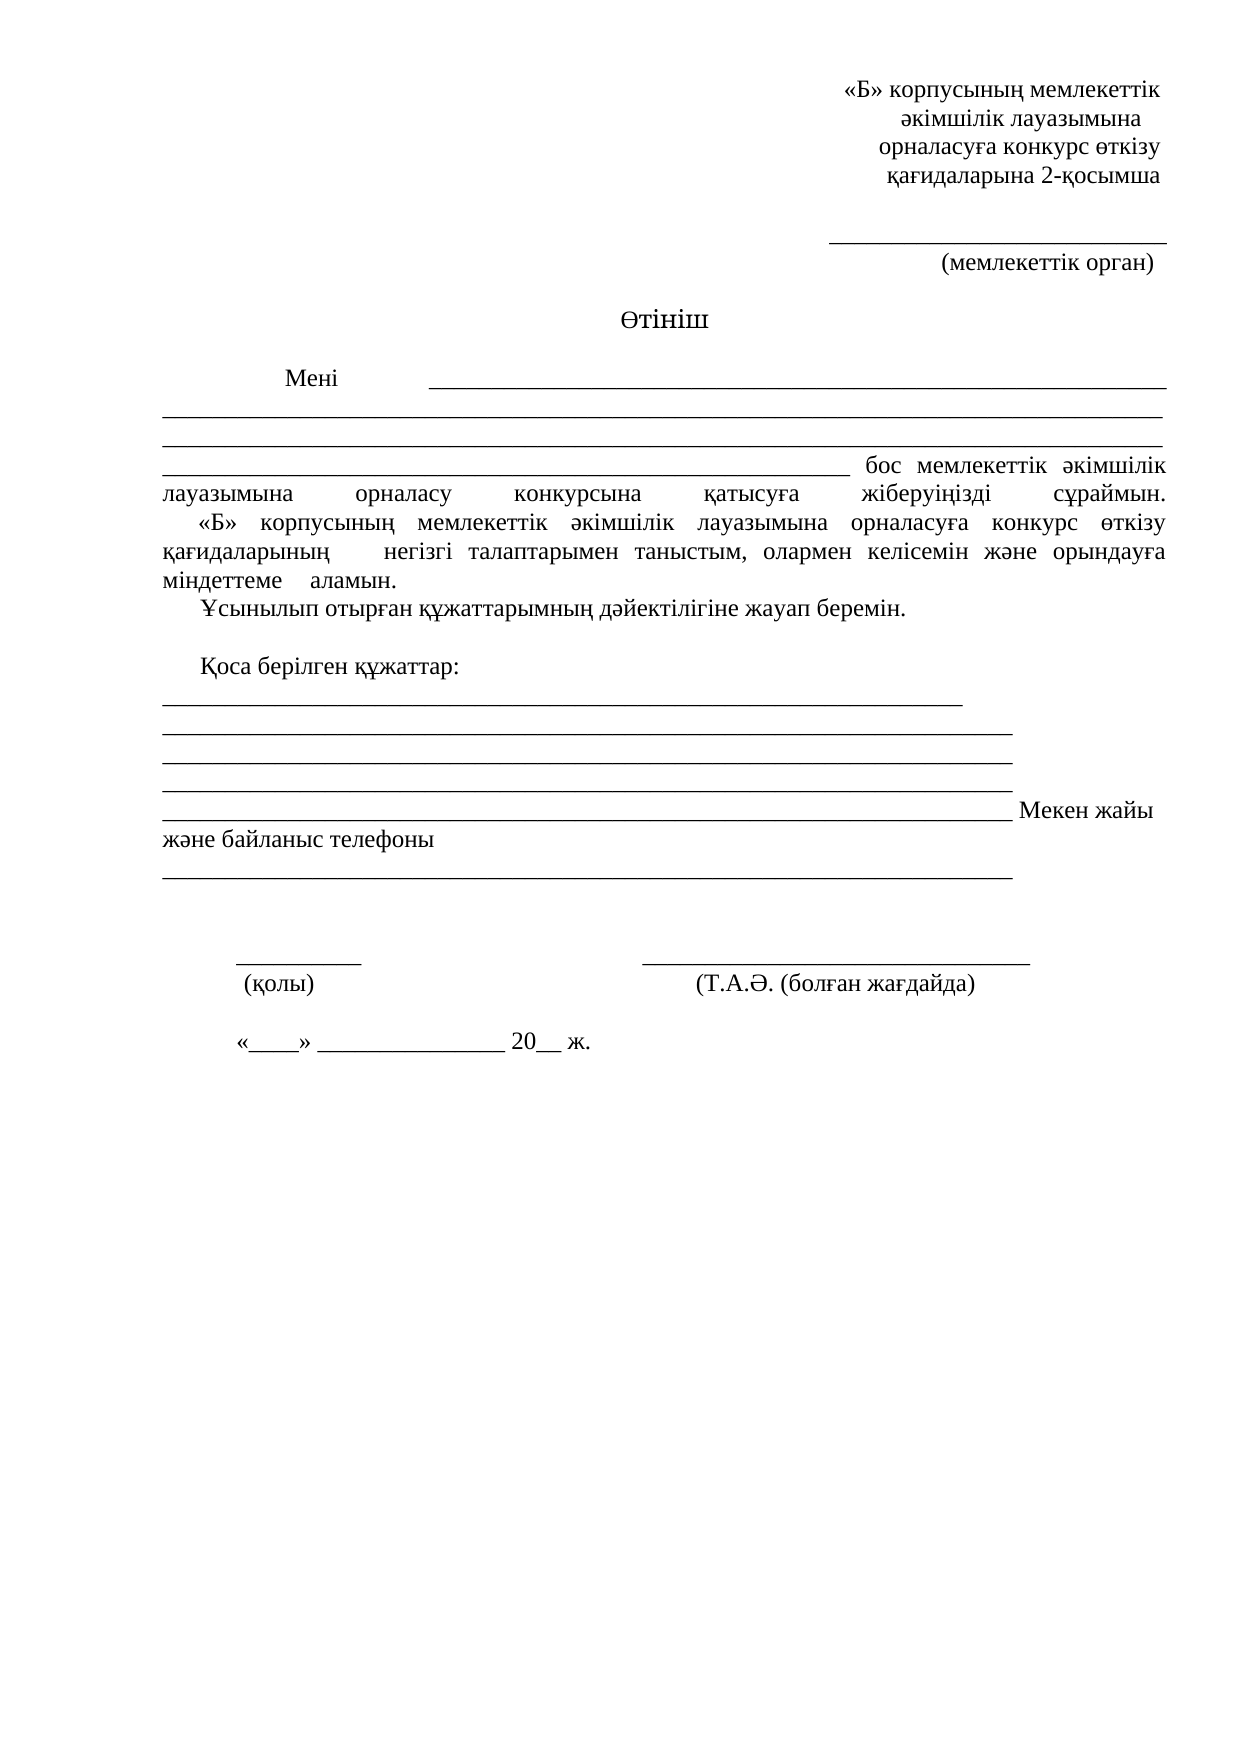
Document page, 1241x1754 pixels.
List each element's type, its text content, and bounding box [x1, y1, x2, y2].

text «____» _______________ 20__ ж. [162, 1026, 1167, 1055]
text __________ _______________________________ (қолы) (Т.А.Ә. (болған жағдайда) [162, 939, 1167, 997]
subtitle Өтініш [162, 305, 1167, 334]
text Қоса берілген құжаттар: ________________________________________________________________ ____________________________________________________________________ ____________________________________________________________________ ____________________________________________________________________ ____________________________________________________________________ Мекен жайы және байланыс телефоны ____________________________________________________________________ [162, 651, 1167, 910]
text ___________________________ (мемлекеттік орган) [162, 218, 1167, 276]
text Мені ___________________________________________________________ ________________________________________________________________________________ _______________________________________________________________________________________________________________________________________ бос мемлекеттік әкімшілік лауазымына орналасу конкурсына қатысуға жiберуiңiздi сұраймын. «Б» корпусының мемлекеттiк әкiмшiлiк лауазымына орналасуға конкурс өткiзу қағидаларының негiзгi талаптарымен таныстым, олармен келiсемiн және орындауға мiндеттеме аламын. Ұсынылып отырған құжаттарымның дәйектiлiгiне жауап беремiн. [162, 363, 1167, 622]
text «Б» корпусының мемлекеттік әкімшілік лауазымына орналасуға конкурс өткізу қағидаларына 2-қосымша [162, 74, 1167, 189]
